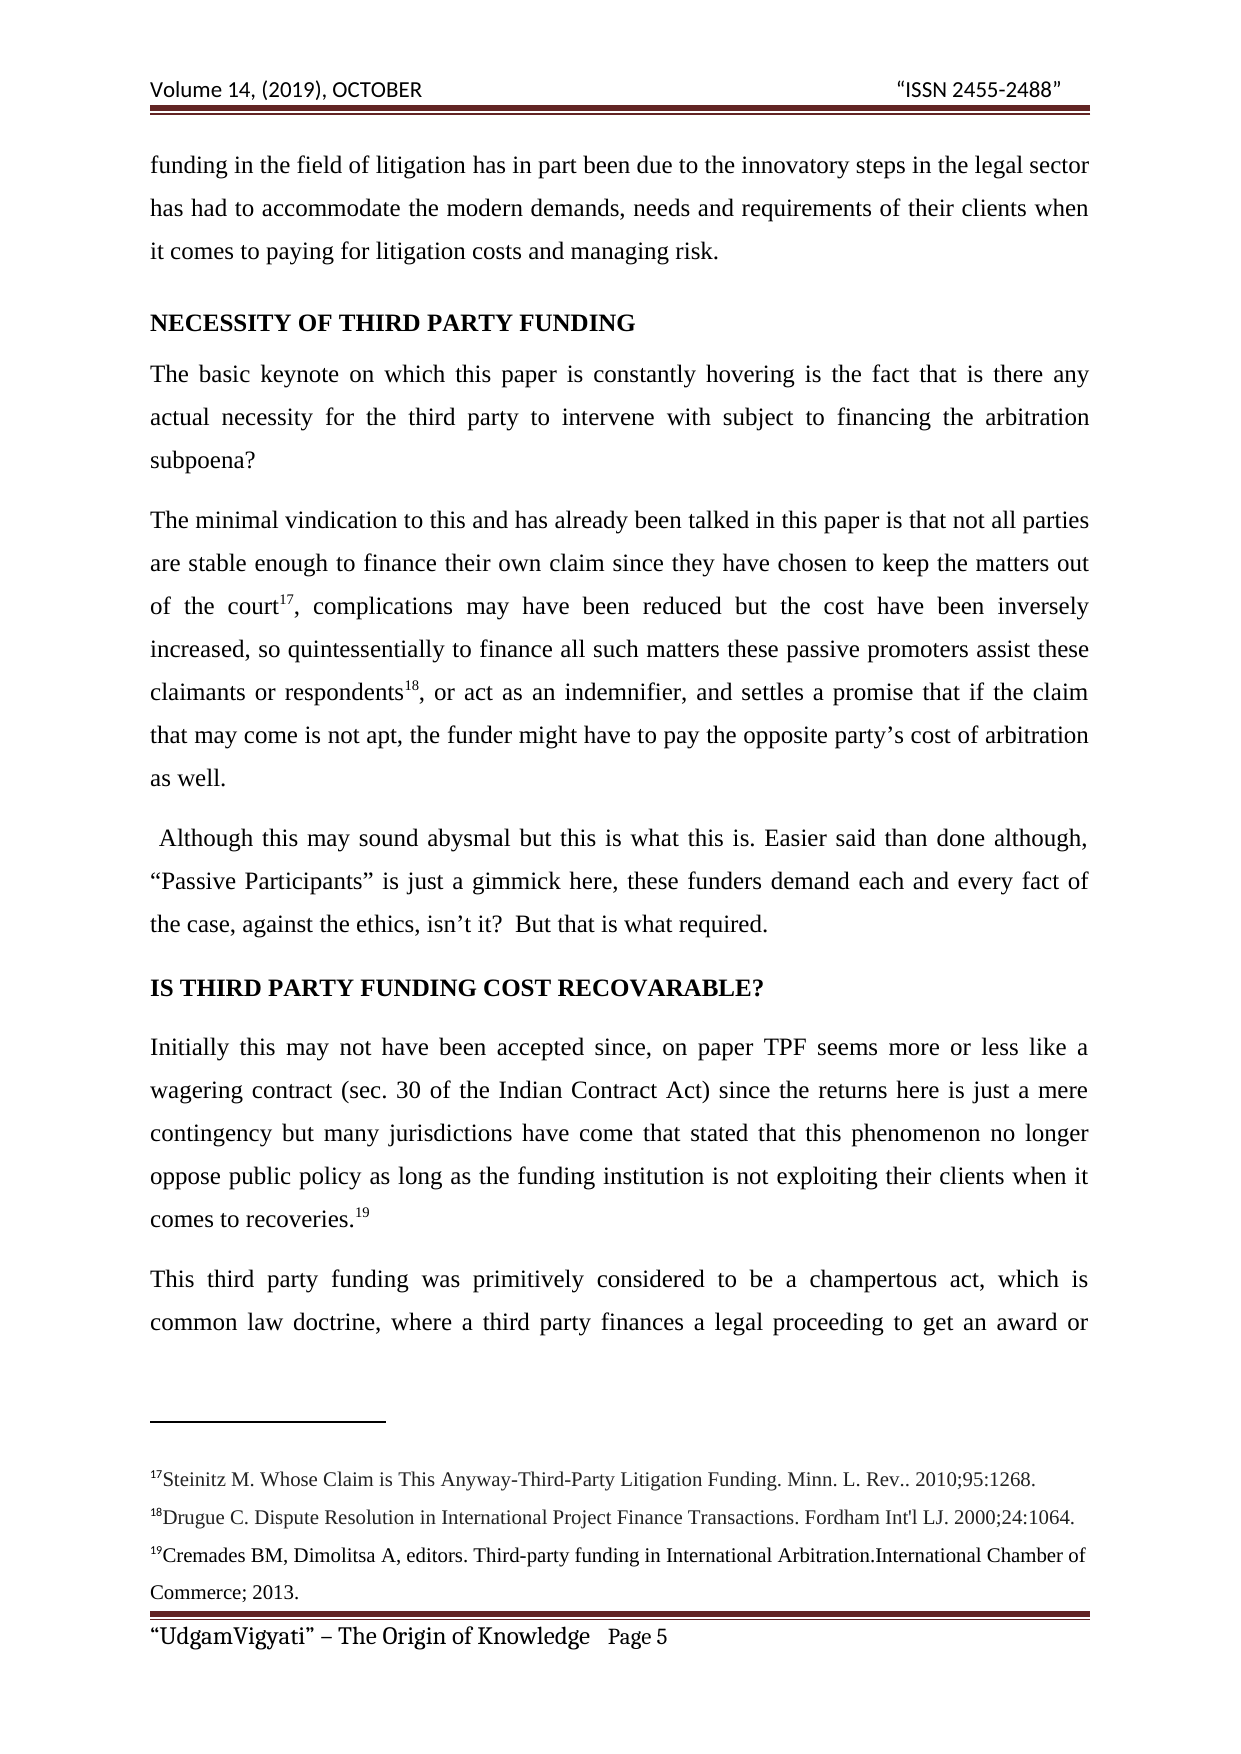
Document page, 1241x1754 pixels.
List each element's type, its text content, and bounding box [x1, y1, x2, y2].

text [150, 1264, 1090, 1336]
subtitle NECESSITY OF THIRD PARTY FUNDING [150, 308, 1090, 337]
text Although this may sound abysmal but this is what this is. Easier said than done although, “Passive Participants” is just a gimmick here, these funders demand each and every fact of the case, against the ethics, isn’t it? But that is what required. [150, 823, 1090, 938]
subtitle IS THIRD PARTY FUNDING COST RECOVARABLE? [150, 973, 1090, 1002]
text Initially this may not have been accepted since, on paper TPF seems more or less like a wagering contract (sec. 30 of the Indian Contract Act) since the returns here is just a mere contingency but many jurisdictions have come that stated that this phenomenon no longer oppose public policy as long as the funding institution is not exploiting their clients when it comes to recoveries. [150, 1032, 1090, 1233]
text In common law third party funding is witnessing emergence in different areas like arbitration, litigation and contractual matters. The need of dispute settlement outside the court is emerging as a new way of providing remedy. The uplifting and enhancement of tradition of funding in the field of litigation has in part been due to the innovatory steps in the legal sector has had to accommodate the modern demands, needs and requirements of their clients when it comes to paying for litigation costs and managing risk. [150, 150, 1090, 265]
text The basic keynote on which this paper is constantly hovering is the fact that is there any actual necessity for the third party to intervene with subject to financing the arbitration subpoena? [150, 359, 1090, 474]
text The minimal vindication to this and has already been talked in this paper is that not all parties are stable enough to finance their own claim since they have chosen to keep the matters out of the court, complications may have been reduced but the cost have been inversely increased, so quintessentially to finance all such matters these passive promoters assist these claimants or respondents, or act as an indemnifier, and settles a promise that if the claim that may come is not apt, the funder might have to pay the opposite party’s cost of arbitration as well. [150, 505, 1090, 792]
